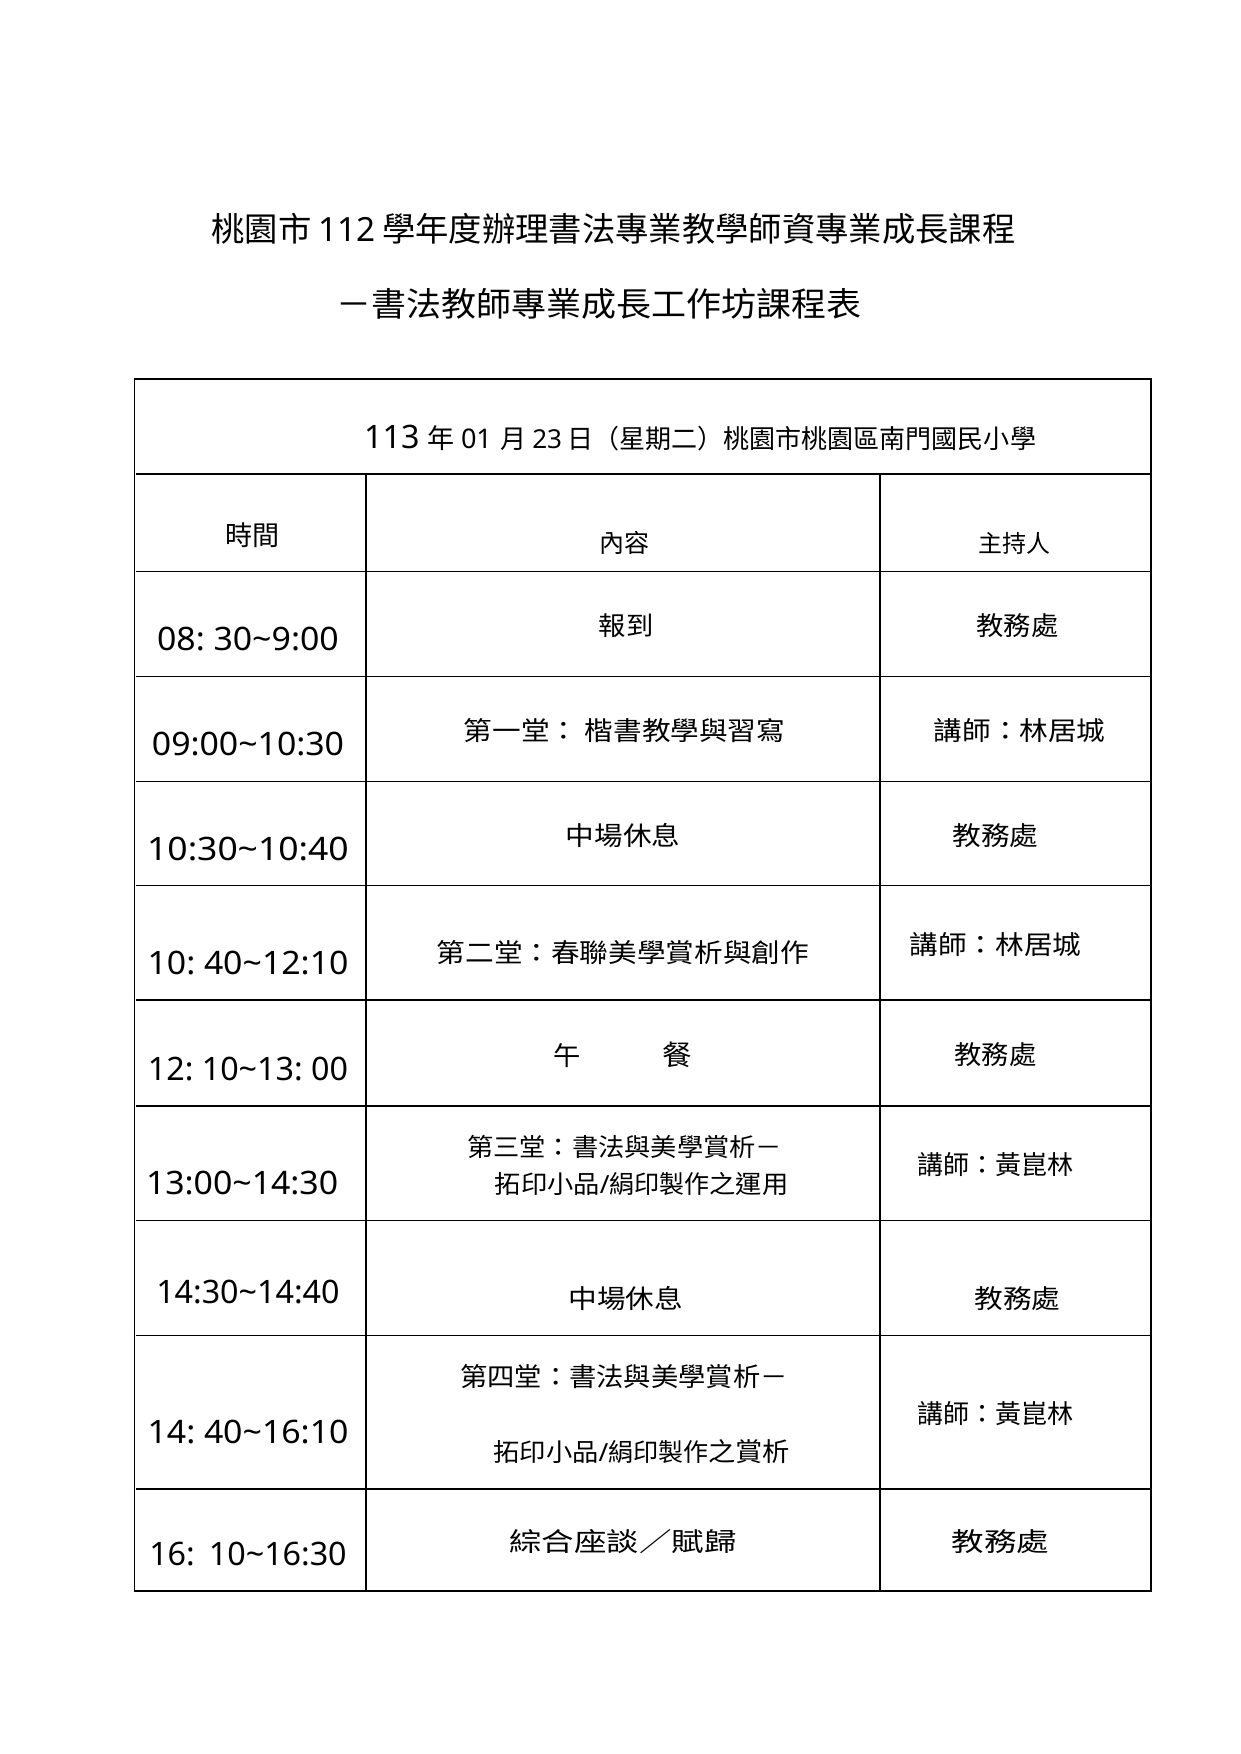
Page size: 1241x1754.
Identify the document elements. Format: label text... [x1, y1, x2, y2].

table_cell 綜合座談／賦歸 [367, 1490, 879, 1590]
table_cell 講師：黃崑林 [881, 1336, 1150, 1488]
table_cell 10:30~10:40 [135, 782, 365, 885]
table_cell 午 餐 [367, 1001, 879, 1105]
table_cell 14: 40~16:10 [135, 1336, 365, 1488]
table_cell 10: 40~12:10 [135, 886, 365, 999]
table_cell 中場休息 [367, 782, 879, 885]
table_cell 講師：黃崑林 [881, 1107, 1150, 1219]
table_cell 08: 30~9:00 [135, 572, 365, 676]
table_cell 09:00~10:30 [135, 677, 365, 781]
table_cell 12: 10~13: 00 [135, 1000, 365, 1105]
table_cell 14:30~14:40 [135, 1221, 365, 1335]
table_cell 報到 [367, 572, 879, 676]
table_header 113 年 01 月 23日（星期二）桃園市桃園區南門國民小學 [135, 380, 1150, 473]
table_cell 第二堂：春聯美學賞析與創作 [367, 886, 879, 999]
table_cell 教務處 [881, 782, 1150, 885]
table_cell 時間 [135, 474, 365, 571]
table_cell 教務處 [881, 572, 1150, 676]
table_cell 16: 10~16:30 [135, 1489, 365, 1590]
text －書法教師專業成長工作坊課程表 [168, 264, 1029, 339]
subtitle 桃園市112學年度辦理書法專業教學師資專業成長課程 [197, 189, 1029, 264]
table_cell 第四堂：書法與美學賞析－ 拓印小品/絹印製作之賞析 [367, 1336, 879, 1488]
table_cell 教務處 [881, 1221, 1150, 1335]
table_cell 講師：林居城 [881, 886, 1150, 999]
table_cell 第三堂：書法與美學賞析－ 拓印小品/絹印製作之運用 [367, 1107, 879, 1219]
table_cell 內容 [367, 475, 879, 571]
table_cell 教務處 [881, 1001, 1150, 1105]
table_cell 教務處 [881, 1490, 1150, 1590]
table_cell 第一堂： 楷書教學與習寫 [367, 677, 879, 781]
table_cell 主持人 [881, 475, 1150, 571]
table_cell 13:00~14:30 [135, 1106, 365, 1219]
table_cell 中場休息 [367, 1221, 879, 1335]
table_cell 講師：林居城 [881, 677, 1150, 781]
